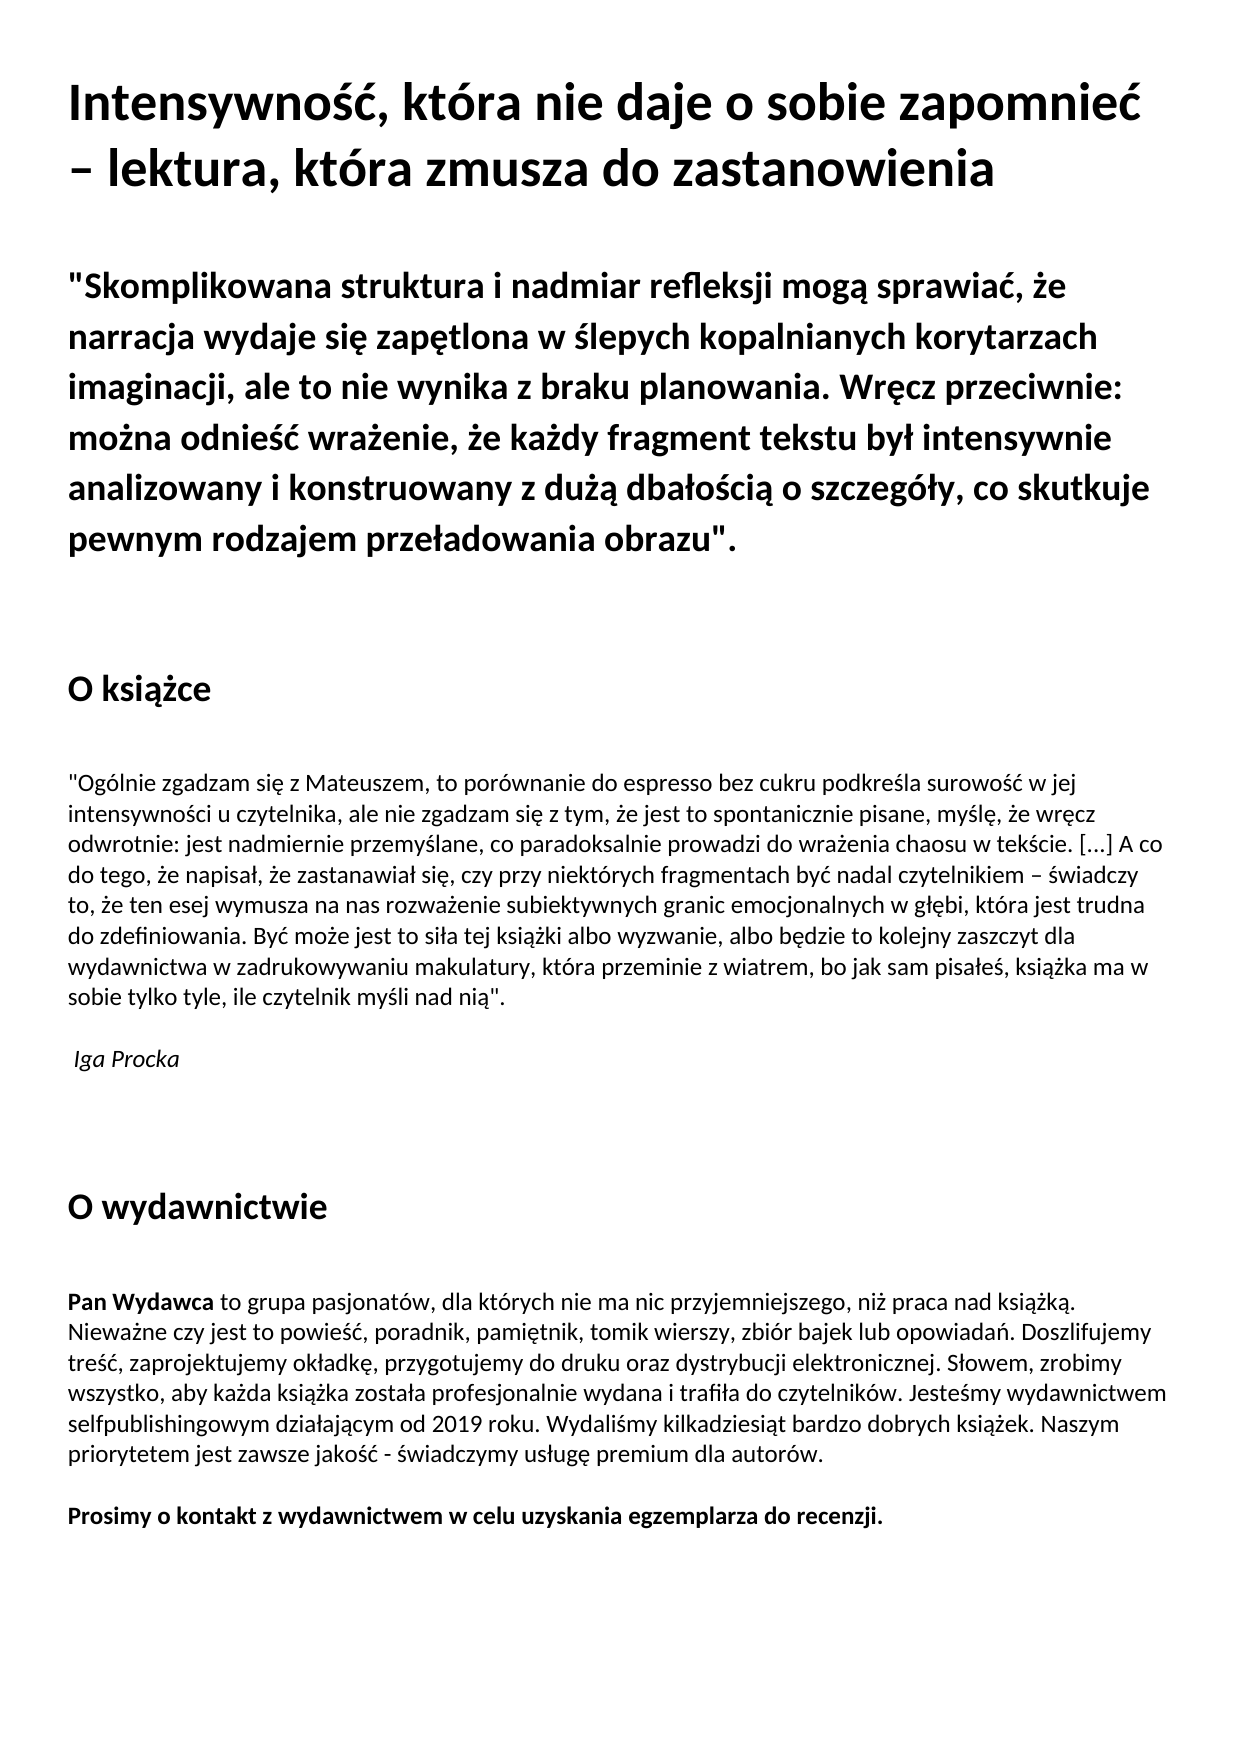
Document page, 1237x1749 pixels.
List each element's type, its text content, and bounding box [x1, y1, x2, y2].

text O książce [68, 665, 1169, 711]
text "Skomplikowana struktura i nadmiar refleksji mogą sprawiać, że narracja wydaje się zapętlona w ślepych kopalnianych korytarzach imaginacji, ale to nie wynika z braku planowania. Wręcz przeciwnie: można odnieść wrażenie, że każdy fragment tekstu był intensywnie analizowany i konstruowany z dużą dbałością o szczegóły, co skutkuje pewnym rodzajem przeładowania obrazu". [68, 262, 1169, 560]
text Iga Procka [68, 1043, 1169, 1073]
text O wydawnictwie [68, 1183, 1169, 1229]
text Pan Wydawca to grupa pasjonatów, dla których nie ma nic przyjemniejszego, niż praca nad książką. Nieważne czy jest to powieść, poradnik, pamiętnik, tomik wierszy, zbiór bajek lub opowiadań. Doszlifujemy treść, zaprojektujemy okładkę, przygotujemy do druku oraz dystrybucji elektronicznej. Słowem, zrobimy wszystko, aby każda książka została profesjonalnie wydana i trafiła do czytelników. Jesteśmy wydawnictwem selfpublishingowym działającym od 2019 roku. Wydaliśmy kilkadziesiąt bardzo dobrych książek. Naszym priorytetem jest zawsze jakość - świadczymy usługę premium dla autorów. [68, 1286, 1169, 1469]
text Prosimy o kontakt z wydawnictwem w celu uzyskania egzemplarza do recenzji. [68, 1500, 1169, 1531]
text Intensywność, która nie daje o sobie zapomnieć – lektura, która zmusza do zastanowienia [68, 68, 1169, 200]
text "Ogólnie zgadzam się z Mateuszem, to porównanie do espresso bez cukru podkreśla surowość w jej intensywności u czytelnika, ale nie zgadzam się z tym, że jest to spontanicznie pisane, myślę, że wręcz odwrotnie: jest nadmiernie przemyślane, co paradoksalnie prowadzi do wrażenia chaosu w tekście. [...] A co do tego, że napisał, że zastanawiał się, czy przy niektórych fragmentach być nadal czytelnikiem – świadczy to, że ten esej wymusza na nas rozważenie subiektywnych granic emocjonalnych w głębi, która jest trudna do zdefiniowania. Być może jest to siła tej książki albo wyzwanie, albo będzie to kolejny zaszczyt dla wydawnictwa w zadrukowywaniu makulatury, która przeminie z wiatrem, bo jak sam pisałeś, książka ma w sobie tylko tyle, ile czytelnik myśli nad nią". [68, 767, 1169, 1012]
